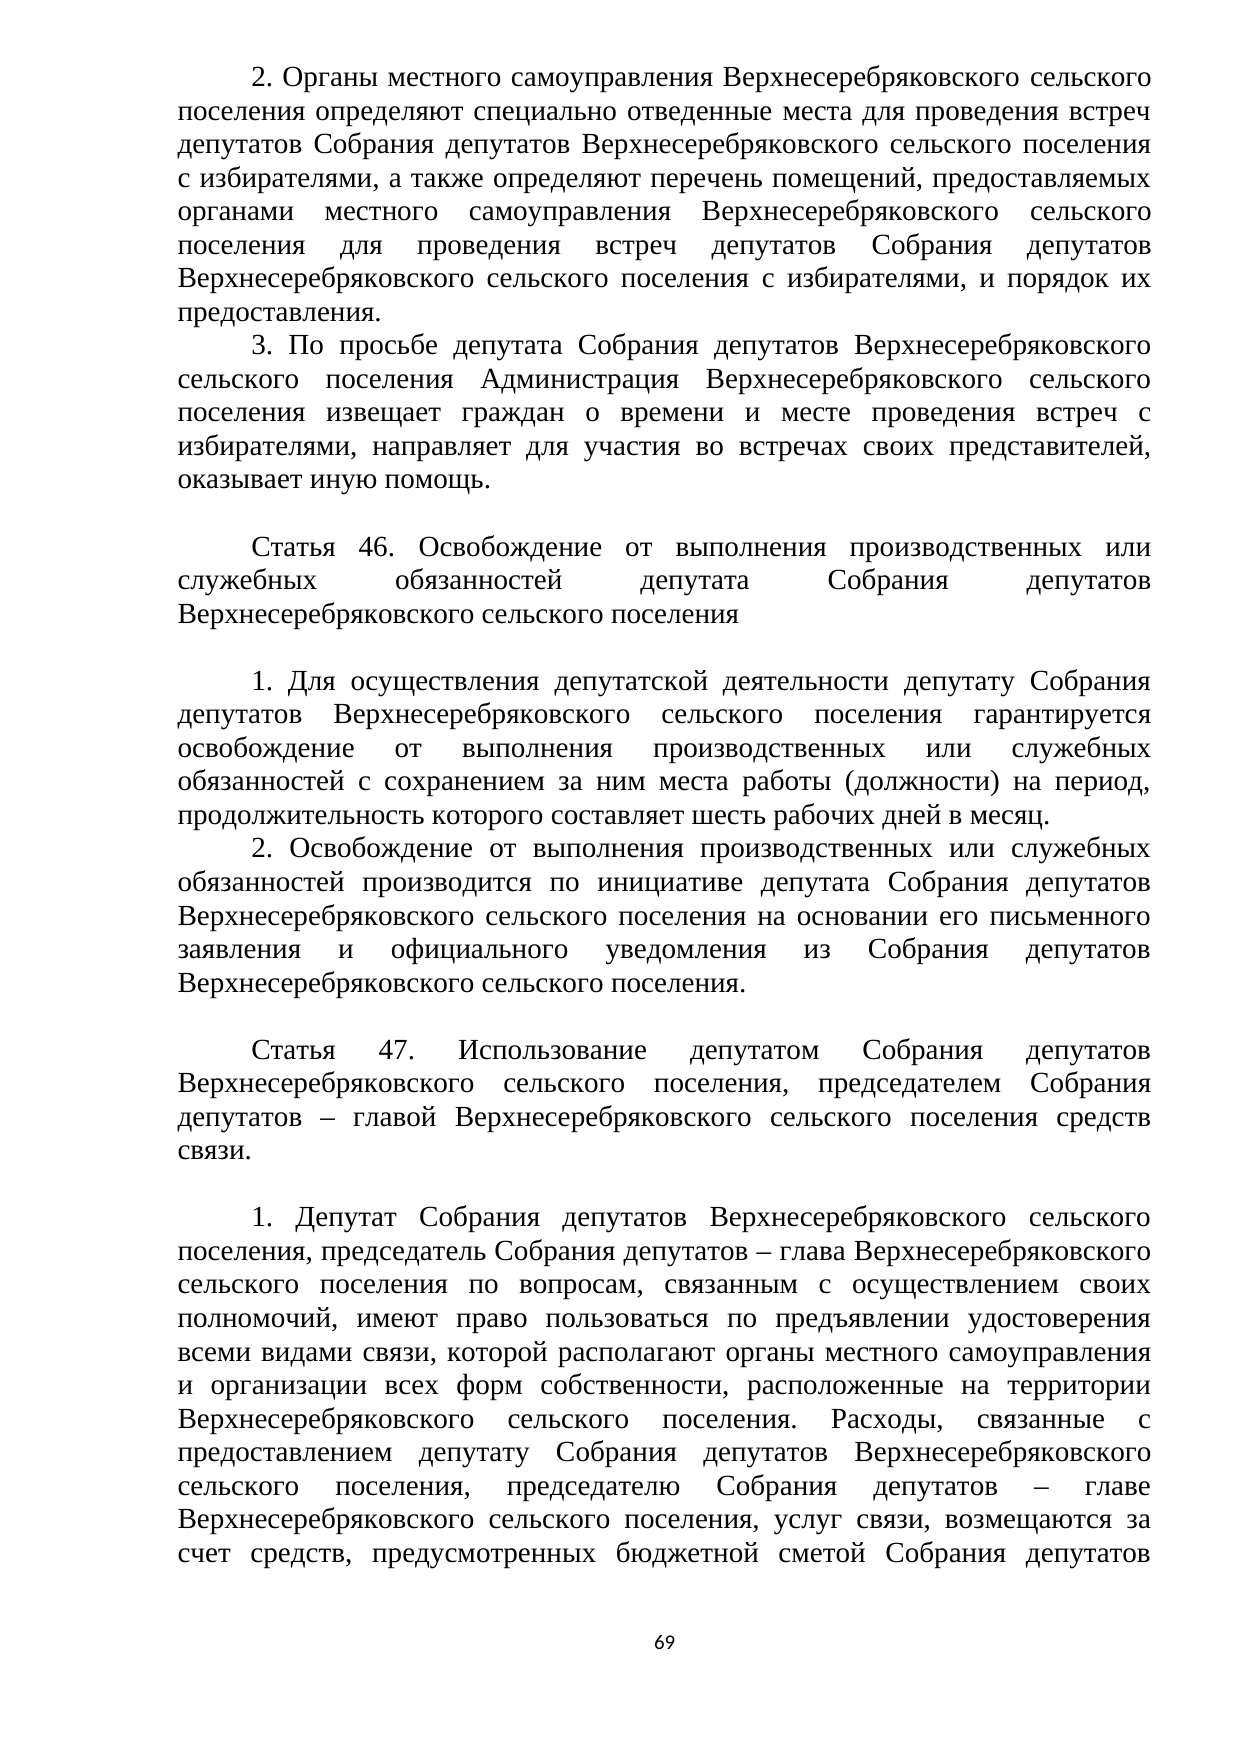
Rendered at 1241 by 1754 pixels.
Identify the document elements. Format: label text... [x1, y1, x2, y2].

text 2. Органы местного самоуправления Верхнесеребряковского сельского поселения определяют специально отведенные места для проведения встреч депутатов Собрания депутатов Верхнесеребряковского сельского поселения с избирателями, а также определяют перечень помещений, предоставляемых органами местного самоуправления Верхнесеребряковского сельского поселения для проведения встреч депутатов Собрания депутатов Верхнесеребряковского сельского поселения с избирателями, и порядок их предоставления. [177, 59, 1152, 327]
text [177, 1199, 1152, 1568]
text Статья 46. Освобождение от выполнения производственных или служебных обязанностей депутата Собрания депутатов Верхнесеребряковского сельского поселения [177, 529, 1152, 629]
text 3. По просьбе депутата Собрания депутатов Верхнесеребряковского сельского поселения Администрация Верхнесеребряковского сельского поселения извещает граждан о времени и месте проведения встреч с избирателями, направляет для участия во встречах своих представителей, оказывает иную помощь. [177, 327, 1152, 495]
text 2. Освобождение от выполнения производственных или служебных обязанностей производится по инициативе депутата Собрания депутатов Верхнесеребряковского сельского поселения на основании его письменного заявления и официального уведомления из Собрания депутатов Верхнесеребряковского сельского поселения. [177, 831, 1152, 998]
text Статья 47. Использование депутатом Собрания депутатов Верхнесеребряковского сельского поселения, председателем Собрания депутатов – главой Верхнесеребряковского сельского поселения средств связи. [177, 1032, 1152, 1166]
text 1. Для осуществления депутатской деятельности депутату Собрания депутатов Верхнесеребряковского сельского поселения гарантируется освобождение от выполнения производственных или служебных обязанностей с сохранением за ним места работы (должности) на период, продолжительность которого составляет шесть рабочих дней в месяц. [177, 663, 1152, 831]
